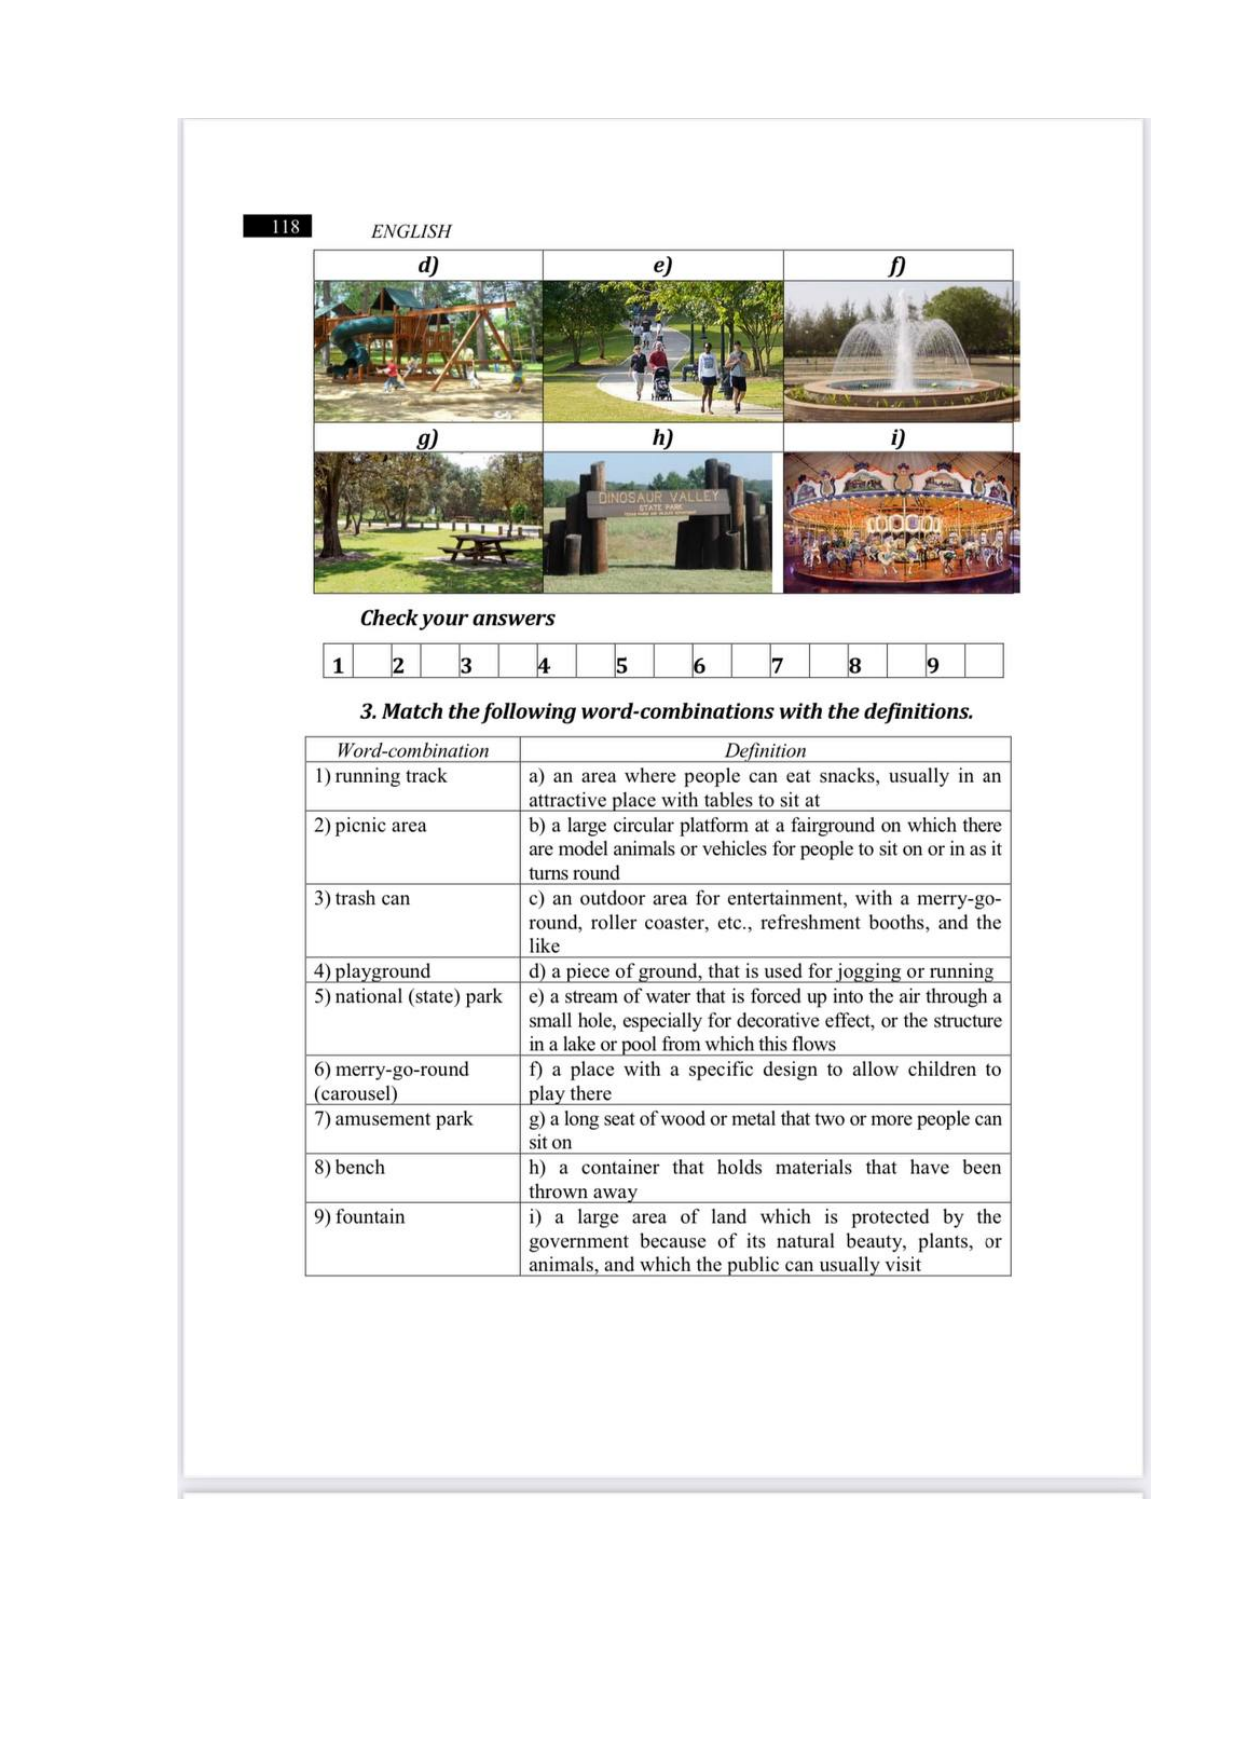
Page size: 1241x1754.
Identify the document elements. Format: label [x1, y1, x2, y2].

picture [177, 118, 1151, 1499]
